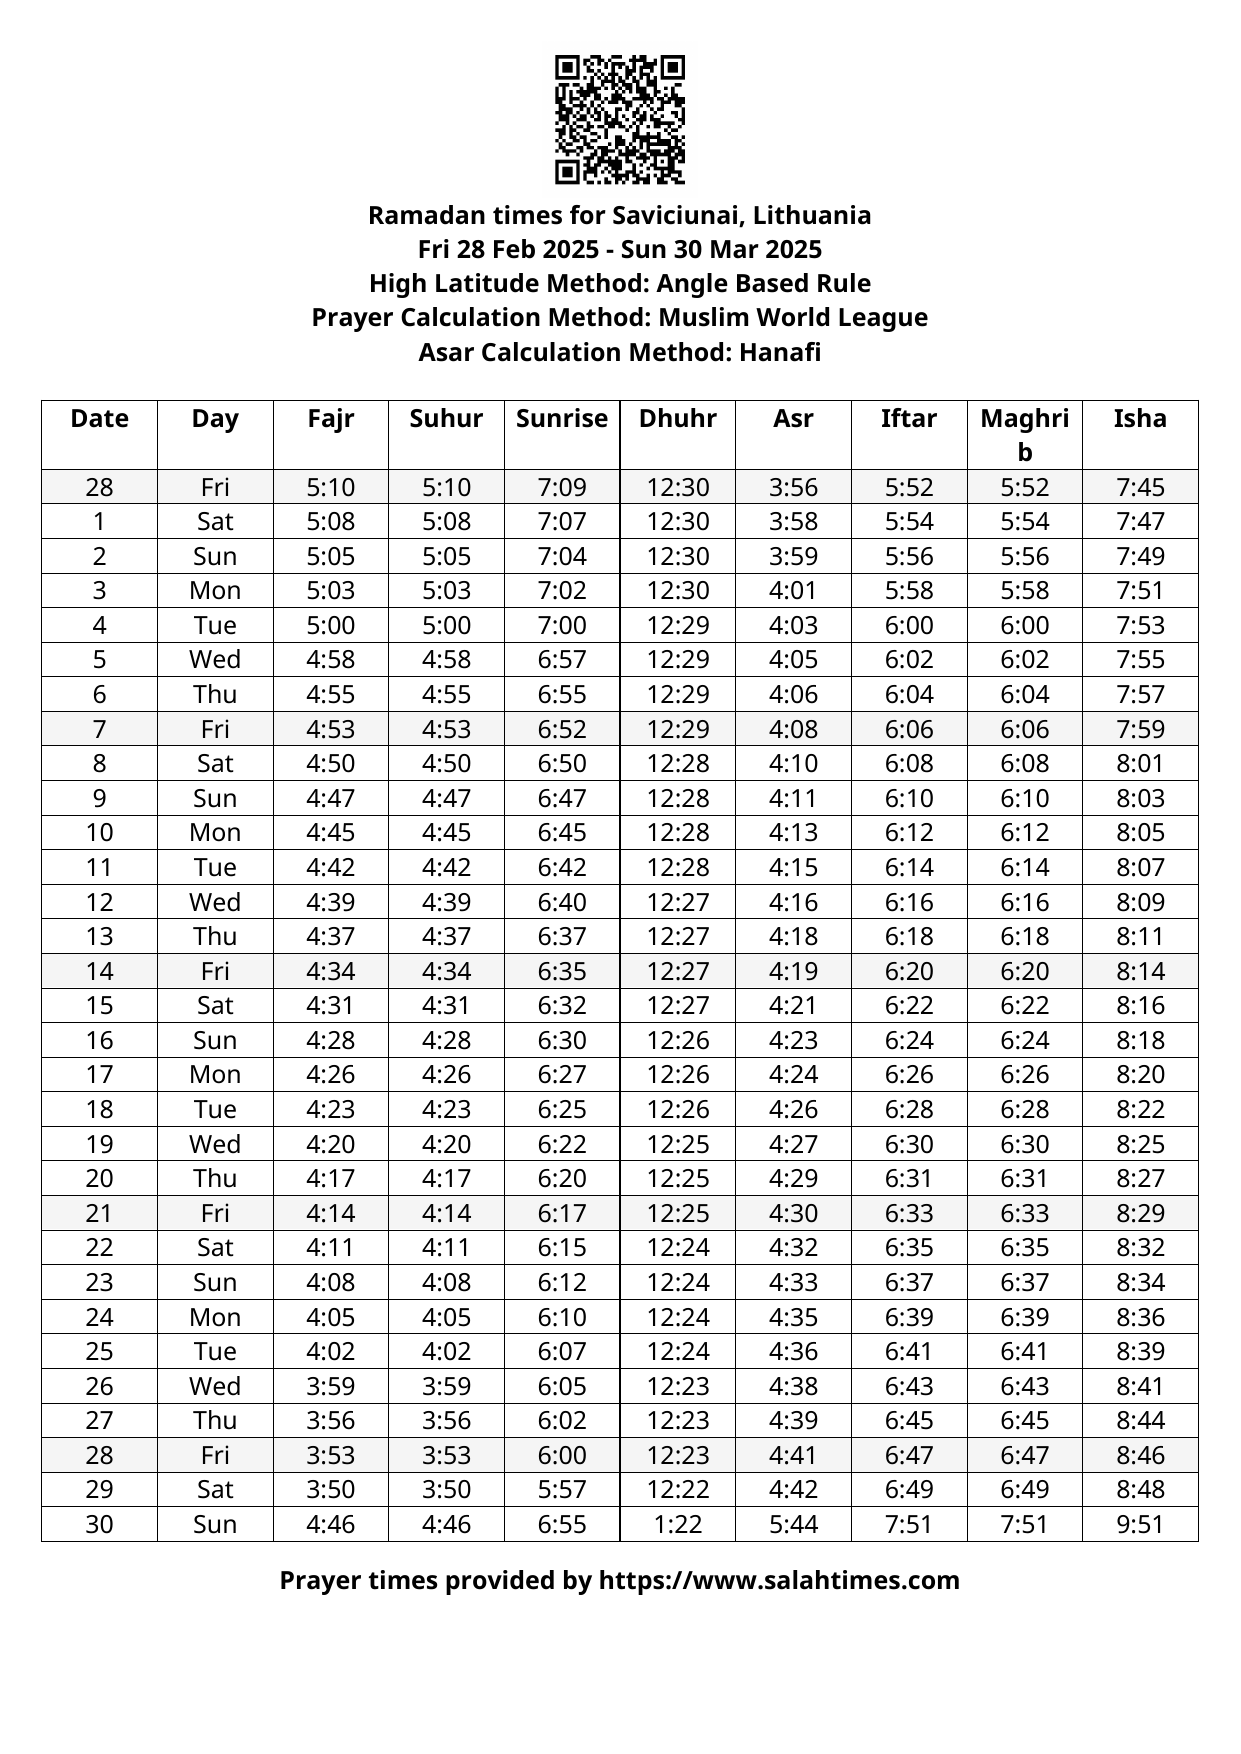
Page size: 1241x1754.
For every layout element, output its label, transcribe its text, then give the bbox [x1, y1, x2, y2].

table_cell 8:34 [1083, 1265, 1198, 1299]
text Prayer Calculation Method: Muslim World League [42, 300, 1198, 334]
table_cell 6:06 [852, 712, 967, 745]
table_cell 4:31 [274, 989, 388, 1022]
table_cell 14 [42, 954, 157, 987]
table_cell 11 [42, 850, 157, 884]
table_cell Sat [158, 1473, 273, 1506]
table_cell 4:14 [389, 1196, 504, 1229]
table_cell 4:26 [389, 1058, 504, 1091]
table_cell 12:30 [621, 504, 735, 538]
table_cell 6:31 [968, 1161, 1082, 1195]
table_cell 7:53 [1083, 608, 1198, 642]
table_cell 12:26 [621, 1058, 735, 1091]
table_cell 12:22 [621, 1473, 735, 1506]
text Fri 28 Feb 2025 - Sun 30 Mar 2025 [42, 232, 1198, 266]
table_cell 6:00 [505, 1438, 619, 1472]
table_cell 6:47 [968, 1438, 1082, 1472]
table_cell 5:00 [274, 608, 388, 642]
table_cell 4:08 [274, 1265, 388, 1299]
table_cell 4:45 [274, 816, 388, 849]
table_cell 6:57 [505, 643, 619, 676]
table_cell 4:37 [389, 919, 504, 953]
table_cell 3:56 [389, 1404, 504, 1437]
table_cell 7:49 [1083, 539, 1198, 572]
table_cell 6:55 [505, 677, 619, 711]
table_cell 4:17 [274, 1161, 388, 1195]
table_cell 4:11 [274, 1231, 388, 1264]
table_cell 4:46 [389, 1507, 504, 1541]
table_cell 4:50 [274, 746, 388, 780]
table_cell 6:30 [852, 1127, 967, 1160]
table_cell 7:45 [1083, 470, 1198, 503]
table_cell 6:24 [852, 1023, 967, 1057]
table_cell Sun [158, 1023, 273, 1057]
table_cell 5 [42, 643, 157, 676]
table_cell 5:05 [389, 539, 504, 572]
table_cell 6:12 [505, 1265, 619, 1299]
table_cell 4:37 [274, 919, 388, 953]
table_header Maghrib [968, 401, 1082, 469]
table_cell 6:55 [505, 1507, 619, 1541]
table_cell 12:25 [621, 1161, 735, 1195]
table_cell 4:58 [389, 643, 504, 676]
table_cell 3:56 [736, 470, 851, 503]
table_cell 1 [42, 504, 157, 538]
table_cell 4:16 [736, 885, 851, 918]
table_cell 4:39 [274, 885, 388, 918]
table_cell 7:09 [505, 470, 619, 503]
table_cell 8:48 [1083, 1473, 1198, 1506]
table_cell 4:02 [389, 1334, 504, 1368]
table_cell 6:31 [852, 1161, 967, 1195]
table_cell 5:00 [389, 608, 504, 642]
table_cell 5:52 [852, 470, 967, 503]
table_cell Sat [158, 1231, 273, 1264]
table_cell 8 [42, 746, 157, 780]
table_cell 6:49 [968, 1473, 1082, 1506]
table_cell 20 [42, 1161, 157, 1195]
table_cell 27 [42, 1404, 157, 1437]
table_cell 6:41 [852, 1334, 967, 1368]
table_cell 4:19 [736, 954, 851, 987]
table_cell 6:22 [505, 1127, 619, 1160]
table_cell 6:45 [505, 816, 619, 849]
table_cell 7:02 [505, 574, 619, 607]
table_cell 7 [42, 712, 157, 745]
table_cell 3:56 [274, 1404, 388, 1437]
table_cell 6:37 [852, 1265, 967, 1299]
table_cell 7:51 [1083, 574, 1198, 607]
table_cell 7:07 [505, 504, 619, 538]
table_cell 19 [42, 1127, 157, 1160]
table_cell 6:22 [968, 989, 1082, 1022]
table_header Fajr [274, 401, 388, 469]
table_cell 6:20 [852, 954, 967, 987]
table_cell 6:08 [968, 746, 1082, 780]
table_cell 5:57 [505, 1473, 619, 1506]
table_cell 4:28 [389, 1023, 504, 1057]
table_cell 12:24 [621, 1265, 735, 1299]
table_cell 8:07 [1083, 850, 1198, 884]
picture [542, 41, 699, 198]
table_cell 12:27 [621, 954, 735, 987]
table_cell 6:02 [505, 1404, 619, 1437]
table_cell Thu [158, 1161, 273, 1195]
table_cell 3:58 [736, 504, 851, 538]
table_cell 16 [42, 1023, 157, 1057]
table_cell 12:27 [621, 989, 735, 1022]
table_cell 4:53 [274, 712, 388, 745]
table_cell 4:23 [274, 1092, 388, 1126]
table_cell 4:29 [736, 1161, 851, 1195]
table_cell 4:23 [389, 1092, 504, 1126]
table_cell 4:58 [274, 643, 388, 676]
table_cell 5:56 [852, 539, 967, 572]
table_cell 6:41 [968, 1334, 1082, 1368]
table_cell 6:42 [505, 850, 619, 884]
table_cell 4:20 [274, 1127, 388, 1160]
table_cell 12:23 [621, 1404, 735, 1437]
table_cell 4:42 [274, 850, 388, 884]
table_cell 6:39 [852, 1300, 967, 1333]
table_cell 3:59 [274, 1369, 388, 1402]
table_cell 8:32 [1083, 1231, 1198, 1264]
table_cell 6:04 [852, 677, 967, 711]
table_cell 4:32 [736, 1231, 851, 1264]
table_cell 4:05 [274, 1300, 388, 1333]
table_cell 8:25 [1083, 1127, 1198, 1160]
table_cell 21 [42, 1196, 157, 1229]
table_cell 8:41 [1083, 1369, 1198, 1402]
table_cell 4:35 [736, 1300, 851, 1333]
table_header Asr [736, 401, 851, 469]
text High Latitude Method: Angle Based Rule [42, 266, 1198, 300]
table_cell 8:20 [1083, 1058, 1198, 1091]
table_cell Thu [158, 919, 273, 953]
table_cell 6:39 [968, 1300, 1082, 1333]
table_cell 12:28 [621, 781, 735, 814]
table_cell 6:37 [968, 1265, 1082, 1299]
table_cell 4:46 [274, 1507, 388, 1541]
table_header Day [158, 401, 273, 469]
table_cell 4:26 [736, 1092, 851, 1126]
table_cell 6:28 [968, 1092, 1082, 1126]
table_cell Thu [158, 1404, 273, 1437]
table_cell 6:05 [505, 1369, 619, 1402]
table_cell 6:08 [852, 746, 967, 780]
table_cell 6:45 [968, 1404, 1082, 1437]
table_cell 6:10 [852, 781, 967, 814]
table_cell Wed [158, 1369, 273, 1402]
table_cell 23 [42, 1265, 157, 1299]
table_cell 4:55 [389, 677, 504, 711]
table_cell 5:05 [274, 539, 388, 572]
table_cell Tue [158, 1092, 273, 1126]
table_cell 6:12 [852, 816, 967, 849]
table_cell 8:29 [1083, 1196, 1198, 1229]
table_cell 6:24 [968, 1023, 1082, 1057]
table_cell 6:27 [505, 1058, 619, 1091]
table_cell 5:52 [968, 470, 1082, 503]
table_cell 6:12 [968, 816, 1082, 849]
table_cell 6:20 [968, 954, 1082, 987]
table_cell 12 [42, 885, 157, 918]
table_cell 8:18 [1083, 1023, 1198, 1057]
table_cell 6:35 [505, 954, 619, 987]
table_cell 4:21 [736, 989, 851, 1022]
table_cell 26 [42, 1369, 157, 1402]
table_cell 6:43 [852, 1369, 967, 1402]
table_cell 6:45 [852, 1404, 967, 1437]
table_cell 5:10 [389, 470, 504, 503]
table_cell 12:29 [621, 608, 735, 642]
table_cell 4:28 [274, 1023, 388, 1057]
table_cell 6:10 [505, 1300, 619, 1333]
table_cell 12:24 [621, 1231, 735, 1264]
table_header Iftar [852, 401, 967, 469]
table_cell 6:16 [852, 885, 967, 918]
table_cell 6:18 [852, 919, 967, 953]
table_cell 5:10 [274, 470, 388, 503]
table_cell 6:30 [505, 1023, 619, 1057]
table_cell 4:47 [389, 781, 504, 814]
table_cell 8:44 [1083, 1404, 1198, 1437]
table_cell 6:33 [968, 1196, 1082, 1229]
table_cell 12:29 [621, 712, 735, 745]
table_cell 6:33 [852, 1196, 967, 1229]
table_cell Wed [158, 643, 273, 676]
table_cell 4:55 [274, 677, 388, 711]
table_cell 4:41 [736, 1438, 851, 1472]
table_cell 12:30 [621, 574, 735, 607]
text Ramadan times for Saviciunai, Lithuania [42, 198, 1198, 232]
table_cell 6:07 [505, 1334, 619, 1368]
table_cell 8:09 [1083, 885, 1198, 918]
table_cell 5:08 [389, 504, 504, 538]
table_cell 12:28 [621, 850, 735, 884]
table_cell 7:00 [505, 608, 619, 642]
table_cell 7:47 [1083, 504, 1198, 538]
table_cell 12:23 [621, 1369, 735, 1402]
table_header Dhuhr [621, 401, 735, 469]
table_cell 9:51 [1083, 1507, 1198, 1541]
table_cell 3:50 [389, 1473, 504, 1506]
table_cell 6:35 [968, 1231, 1082, 1264]
table_cell 6:28 [852, 1092, 967, 1126]
table_cell Fri [158, 1196, 273, 1229]
table_cell 8:14 [1083, 954, 1198, 987]
table_cell 5:56 [968, 539, 1082, 572]
table_cell 4:15 [736, 850, 851, 884]
table_cell 6:02 [968, 643, 1082, 676]
table_cell 12:26 [621, 1092, 735, 1126]
table_cell 4:39 [736, 1404, 851, 1437]
table_cell 5:58 [852, 574, 967, 607]
table_cell 3:59 [736, 539, 851, 572]
table_cell 8:36 [1083, 1300, 1198, 1333]
table_cell 12:29 [621, 677, 735, 711]
table_cell Wed [158, 1127, 273, 1160]
table_cell Wed [158, 885, 273, 918]
table_cell 12:28 [621, 746, 735, 780]
table_cell 4:20 [389, 1127, 504, 1160]
table_cell 6:49 [852, 1473, 967, 1506]
table_cell Sat [158, 989, 273, 1022]
table_cell 5:58 [968, 574, 1082, 607]
table_cell Fri [158, 1438, 273, 1472]
table_cell 17 [42, 1058, 157, 1091]
text Asar Calculation Method: Hanafi [42, 334, 1198, 368]
table_cell 4:01 [736, 574, 851, 607]
text Prayer times provided by https://www.salahtimes.com [42, 1563, 1198, 1597]
table_cell 29 [42, 1473, 157, 1506]
table_cell 2 [42, 539, 157, 572]
table_cell 28 [42, 1438, 157, 1472]
table_cell 4:34 [389, 954, 504, 987]
table_cell 6:14 [852, 850, 967, 884]
table_cell 4:50 [389, 746, 504, 780]
table_cell 4:53 [389, 712, 504, 745]
table_cell 6:26 [968, 1058, 1082, 1091]
table_cell 4:24 [736, 1058, 851, 1091]
table_cell 4:11 [389, 1231, 504, 1264]
table_cell 4:03 [736, 608, 851, 642]
table_cell 3:50 [274, 1473, 388, 1506]
table_cell 5:54 [968, 504, 1082, 538]
table_cell 12:29 [621, 643, 735, 676]
table_cell 24 [42, 1300, 157, 1333]
table_header Isha [1083, 401, 1198, 469]
table_cell 6:17 [505, 1196, 619, 1229]
table_cell Fri [158, 470, 273, 503]
table_cell 4:11 [736, 781, 851, 814]
table_cell 4:06 [736, 677, 851, 711]
table_cell 4:14 [274, 1196, 388, 1229]
table_cell 5:08 [274, 504, 388, 538]
table_cell Mon [158, 574, 273, 607]
table_cell 3:59 [389, 1369, 504, 1402]
table_cell 4:27 [736, 1127, 851, 1160]
table_cell 6:25 [505, 1092, 619, 1126]
table_cell 4:08 [389, 1265, 504, 1299]
table_cell 4:05 [736, 643, 851, 676]
table_cell 12:24 [621, 1300, 735, 1333]
table_cell 7:51 [968, 1507, 1082, 1541]
table_cell 6:10 [968, 781, 1082, 814]
table_cell 6:37 [505, 919, 619, 953]
table_cell 6:20 [505, 1161, 619, 1195]
table_cell 12:27 [621, 919, 735, 953]
table_cell 8:11 [1083, 919, 1198, 953]
table_cell 6:02 [852, 643, 967, 676]
table_cell 8:46 [1083, 1438, 1198, 1472]
table_cell 22 [42, 1231, 157, 1264]
table_cell 25 [42, 1334, 157, 1368]
table_cell 4:17 [389, 1161, 504, 1195]
table_cell 12:26 [621, 1023, 735, 1057]
table_cell 6:52 [505, 712, 619, 745]
table_cell 28 [42, 470, 157, 503]
table_cell 6:50 [505, 746, 619, 780]
table_cell 7:59 [1083, 712, 1198, 745]
table_header Sunrise [505, 401, 619, 469]
table_cell 6:00 [968, 608, 1082, 642]
table_cell 4:18 [736, 919, 851, 953]
table_cell 4:08 [736, 712, 851, 745]
table_cell 15 [42, 989, 157, 1022]
table_cell 8:27 [1083, 1161, 1198, 1195]
table_cell Sun [158, 1265, 273, 1299]
table_cell 8:16 [1083, 989, 1198, 1022]
table_cell 5:03 [389, 574, 504, 607]
table_cell 6:40 [505, 885, 619, 918]
table_cell Mon [158, 1300, 273, 1333]
table_cell Fri [158, 712, 273, 745]
table_cell 13 [42, 919, 157, 953]
table_header Date [42, 401, 157, 469]
table_cell Sat [158, 504, 273, 538]
table_cell 3 [42, 574, 157, 607]
table_cell 6:32 [505, 989, 619, 1022]
table_cell 8:22 [1083, 1092, 1198, 1126]
table_cell 4:42 [736, 1473, 851, 1506]
table_cell 4:10 [736, 746, 851, 780]
table_cell 4:36 [736, 1334, 851, 1368]
table_cell 12:27 [621, 885, 735, 918]
table_cell 6:26 [852, 1058, 967, 1091]
table_cell Mon [158, 816, 273, 849]
table_cell 6:18 [968, 919, 1082, 953]
table_cell 12:25 [621, 1127, 735, 1160]
table_cell 6:06 [968, 712, 1082, 745]
table_cell 4:33 [736, 1265, 851, 1299]
table_cell 5:54 [852, 504, 967, 538]
table_cell Fri [158, 954, 273, 987]
table_cell 8:39 [1083, 1334, 1198, 1368]
table_cell 12:23 [621, 1438, 735, 1472]
table_cell 4:38 [736, 1369, 851, 1402]
table_cell Sun [158, 1507, 273, 1541]
table_cell 4:23 [736, 1023, 851, 1057]
table_cell 9 [42, 781, 157, 814]
table_cell Sun [158, 539, 273, 572]
table_cell 7:04 [505, 539, 619, 572]
table_cell 4:05 [389, 1300, 504, 1333]
table_cell 6:15 [505, 1231, 619, 1264]
table_cell 6:43 [968, 1369, 1082, 1402]
table_cell 4:47 [274, 781, 388, 814]
table_cell Sat [158, 746, 273, 780]
table_cell 4:31 [389, 989, 504, 1022]
table_cell 3:53 [389, 1438, 504, 1472]
table_cell 8:03 [1083, 781, 1198, 814]
table_cell 6:16 [968, 885, 1082, 918]
table_cell 6:14 [968, 850, 1082, 884]
table_cell 6:00 [852, 608, 967, 642]
table_cell 4 [42, 608, 157, 642]
table_cell 12:30 [621, 539, 735, 572]
table_cell 1:22 [621, 1507, 735, 1541]
table_cell 7:57 [1083, 677, 1198, 711]
table_cell 6:47 [852, 1438, 967, 1472]
table_cell 10 [42, 816, 157, 849]
table_cell 12:24 [621, 1334, 735, 1368]
table_cell 6 [42, 677, 157, 711]
table_cell 3:53 [274, 1438, 388, 1472]
table_cell 7:55 [1083, 643, 1198, 676]
table_cell Sun [158, 781, 273, 814]
table_cell 8:05 [1083, 816, 1198, 849]
table_cell 6:22 [852, 989, 967, 1022]
table_cell 4:34 [274, 954, 388, 987]
table_cell Tue [158, 850, 273, 884]
table_cell 4:45 [389, 816, 504, 849]
table_cell 4:39 [389, 885, 504, 918]
table_cell 18 [42, 1092, 157, 1126]
table_cell 5:03 [274, 574, 388, 607]
table_cell Mon [158, 1058, 273, 1091]
table_cell 12:28 [621, 816, 735, 849]
table_header Suhur [389, 401, 504, 469]
table_cell 7:51 [852, 1507, 967, 1541]
table_cell 5:44 [736, 1507, 851, 1541]
table_cell 30 [42, 1507, 157, 1541]
table_cell Thu [158, 677, 273, 711]
table_cell 8:01 [1083, 746, 1198, 780]
table_cell 12:25 [621, 1196, 735, 1229]
table_cell 4:02 [274, 1334, 388, 1368]
table_cell Tue [158, 1334, 273, 1368]
table_cell Tue [158, 608, 273, 642]
table_cell 4:13 [736, 816, 851, 849]
table_cell 6:30 [968, 1127, 1082, 1160]
table_cell 4:26 [274, 1058, 388, 1091]
table_cell 4:30 [736, 1196, 851, 1229]
table_cell 6:35 [852, 1231, 967, 1264]
table_cell 4:42 [389, 850, 504, 884]
table_cell 6:47 [505, 781, 619, 814]
table_cell 12:30 [621, 470, 735, 503]
table_cell 6:04 [968, 677, 1082, 711]
